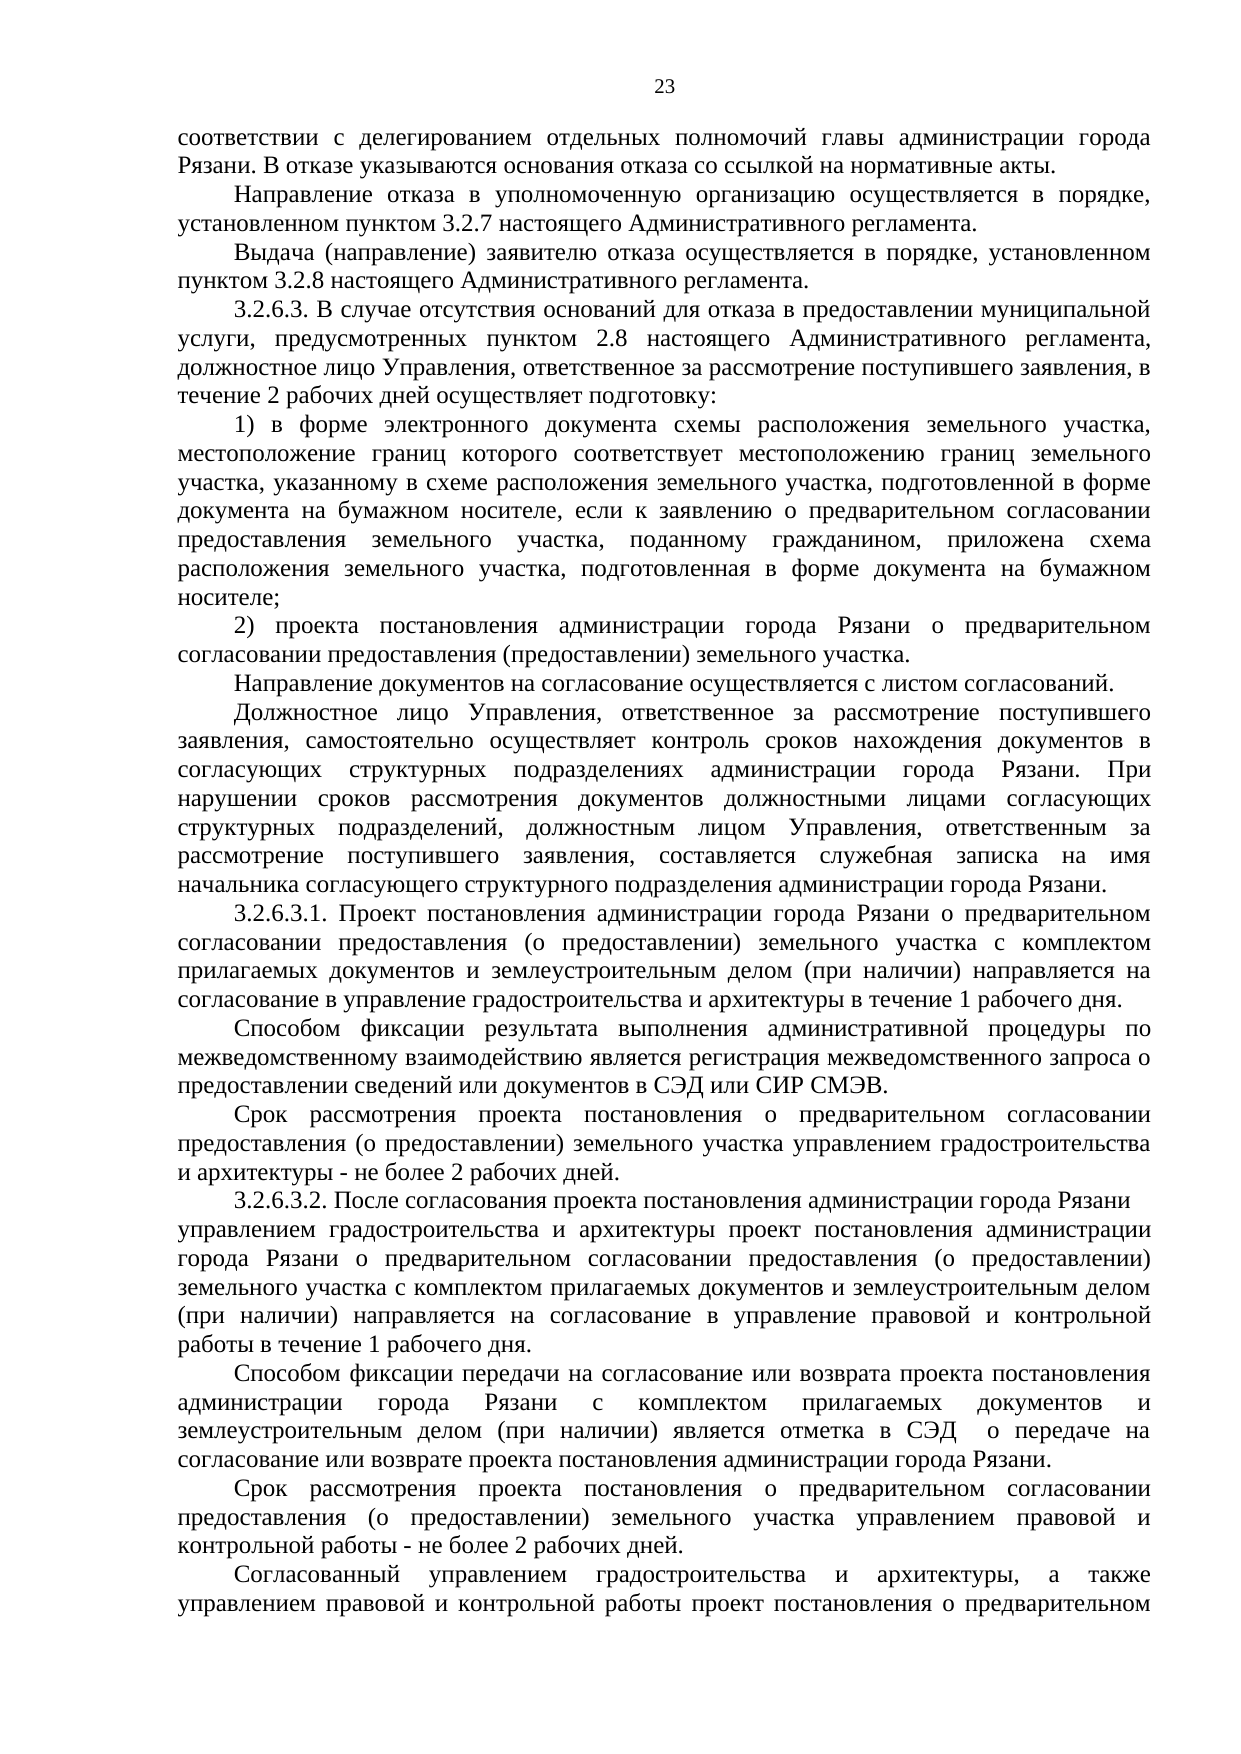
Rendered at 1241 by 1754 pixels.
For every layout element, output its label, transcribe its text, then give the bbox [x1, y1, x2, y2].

text 3.2.6.3.2. После согласования проекта постановления администрации города Рязани [177, 1186, 1152, 1214]
text Выдача (направление) заявителю отказа осуществляется в порядке, установленном пунктом 3.2.8 настоящего Административного регламента. [177, 237, 1152, 294]
text 1) в форме электронного документа схемы расположения земельного участка, местоположение границ которого соответствует местоположению границ земельного участка, указанному в схеме расположения земельного участка, подготовленной в форме документа на бумажном носителе, если к заявлению о предварительном согласовании предоставления земельного участка, поданному гражданином, приложена схема расположения земельного участка, подготовленная в форме документа на бумажном носителе; [177, 409, 1152, 611]
text Срок рассмотрения проекта постановления о предварительном согласовании предоставления (о предоставлении) земельного участка управлением правовой и контрольной работы - не более 2 рабочих дней. [177, 1473, 1152, 1559]
text управлением градостроительства и архитектуры проект постановления администрации города Рязани о предварительном согласовании предоставления (о предоставлении) земельного участка с комплектом прилагаемых документов и землеустроительным делом (при наличии) направляется на согласование в управление правовой и контрольной работы в течение 1 рабочего дня. [177, 1214, 1152, 1358]
text 2) проекта постановления администрации города Рязани о предварительном согласовании предоставления (предоставлении) земельного участка. [177, 611, 1152, 668]
text Способом фиксации передачи на согласование или возврата проекта постановления администрации города Рязани с комплектом прилагаемых документов и землеустроительным делом (при наличии) является отметка в СЭД о передаче на согласование или возврате проекта постановления администрации города Рязани. [177, 1358, 1152, 1473]
text Направление отказа в уполномоченную организацию осуществляется в порядке, установленном пунктом 3.2.7 настоящего Административного регламента. [177, 179, 1152, 237]
text Срок рассмотрения проекта постановления о предварительном согласовании предоставления (о предоставлении) земельного участка управлением градостроительства и архитектуры - не более 2 рабочих дней. [177, 1099, 1152, 1186]
text 3.2.6.3. В случае отсутствия оснований для отказа в предоставлении муниципальной услуги, предусмотренных пунктом 2.8 настоящего Административного регламента, должностное лицо Управления, ответственное за рассмотрение поступившего заявления, в течение 2 рабочих дней осуществляет подготовку: [177, 294, 1152, 409]
text 3.2.6.3.1. Проект постановления администрации города Рязани о предварительном согласовании предоставления (о предоставлении) земельного участка с комплектом прилагаемых документов и землеустроительным делом (при наличии) направляется на согласование в управление градостроительства и архитектуры в течение 1 рабочего дня. [177, 898, 1152, 1013]
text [177, 1559, 1152, 1617]
text Направление документов на согласование осуществляется с листом согласований. [177, 668, 1152, 697]
text Должностное лицо Управления, ответственное за рассмотрение поступившего заявления, самостоятельно осуществляет контроль сроков нахождения документов в согласующих структурных подразделениях администрации города Рязани. При нарушении сроков рассмотрения документов должностными лицами согласующих структурных подразделений, должностным лицом Управления, ответственным за рассмотрение поступившего заявления, составляется служебная записка на имя начальника согласующего структурного подразделения администрации города Рязани. [177, 697, 1152, 898]
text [177, 122, 1152, 179]
text Способом фиксации результата выполнения административной процедуры по межведомственному взаимодействию является регистрация межведомственного запроса о предоставлении сведений или документов в СЭД или СИР СМЭВ. [177, 1013, 1152, 1099]
